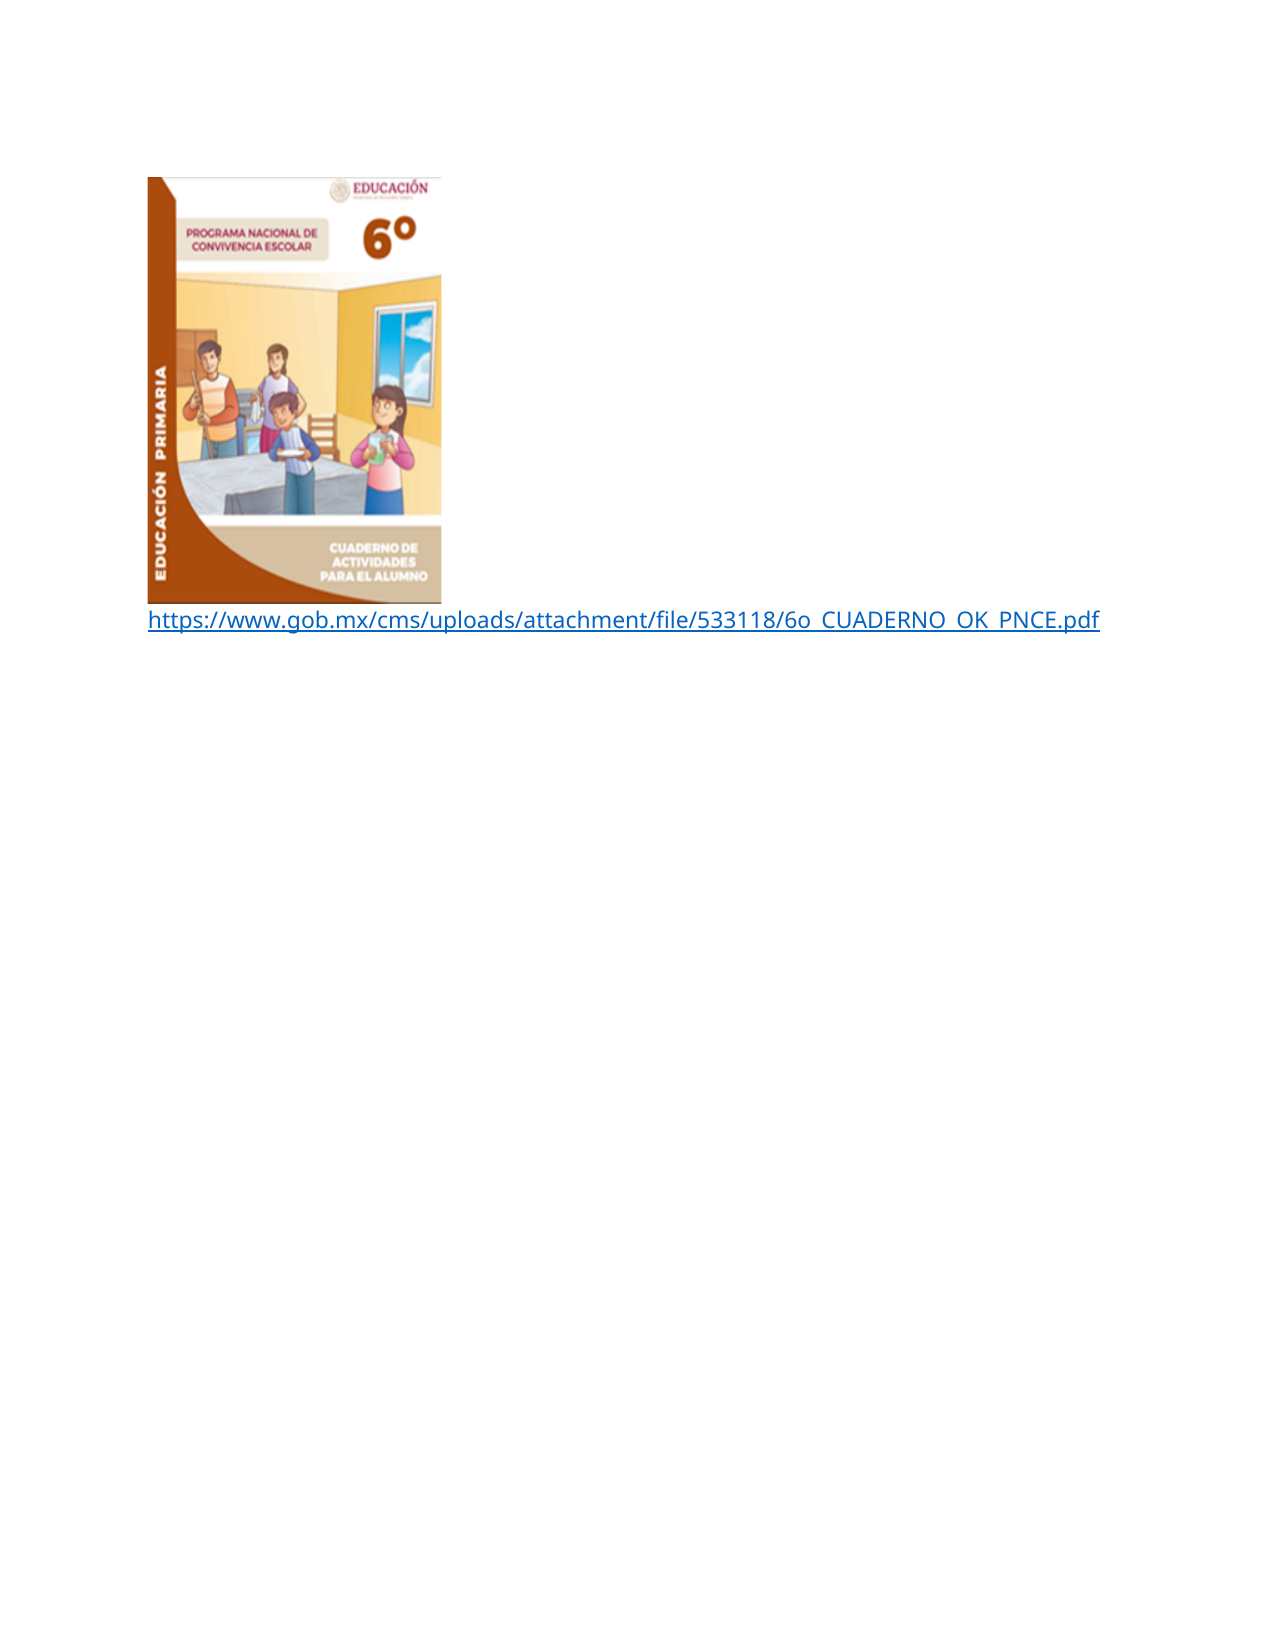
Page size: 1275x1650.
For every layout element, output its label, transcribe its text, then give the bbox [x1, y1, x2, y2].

picture [147, 177, 442, 604]
text https://www.gob.mx/cms/uploads/attachment/file/533118/6o_CUADERNO_OK_PNCE.pdf [148, 604, 1127, 635]
